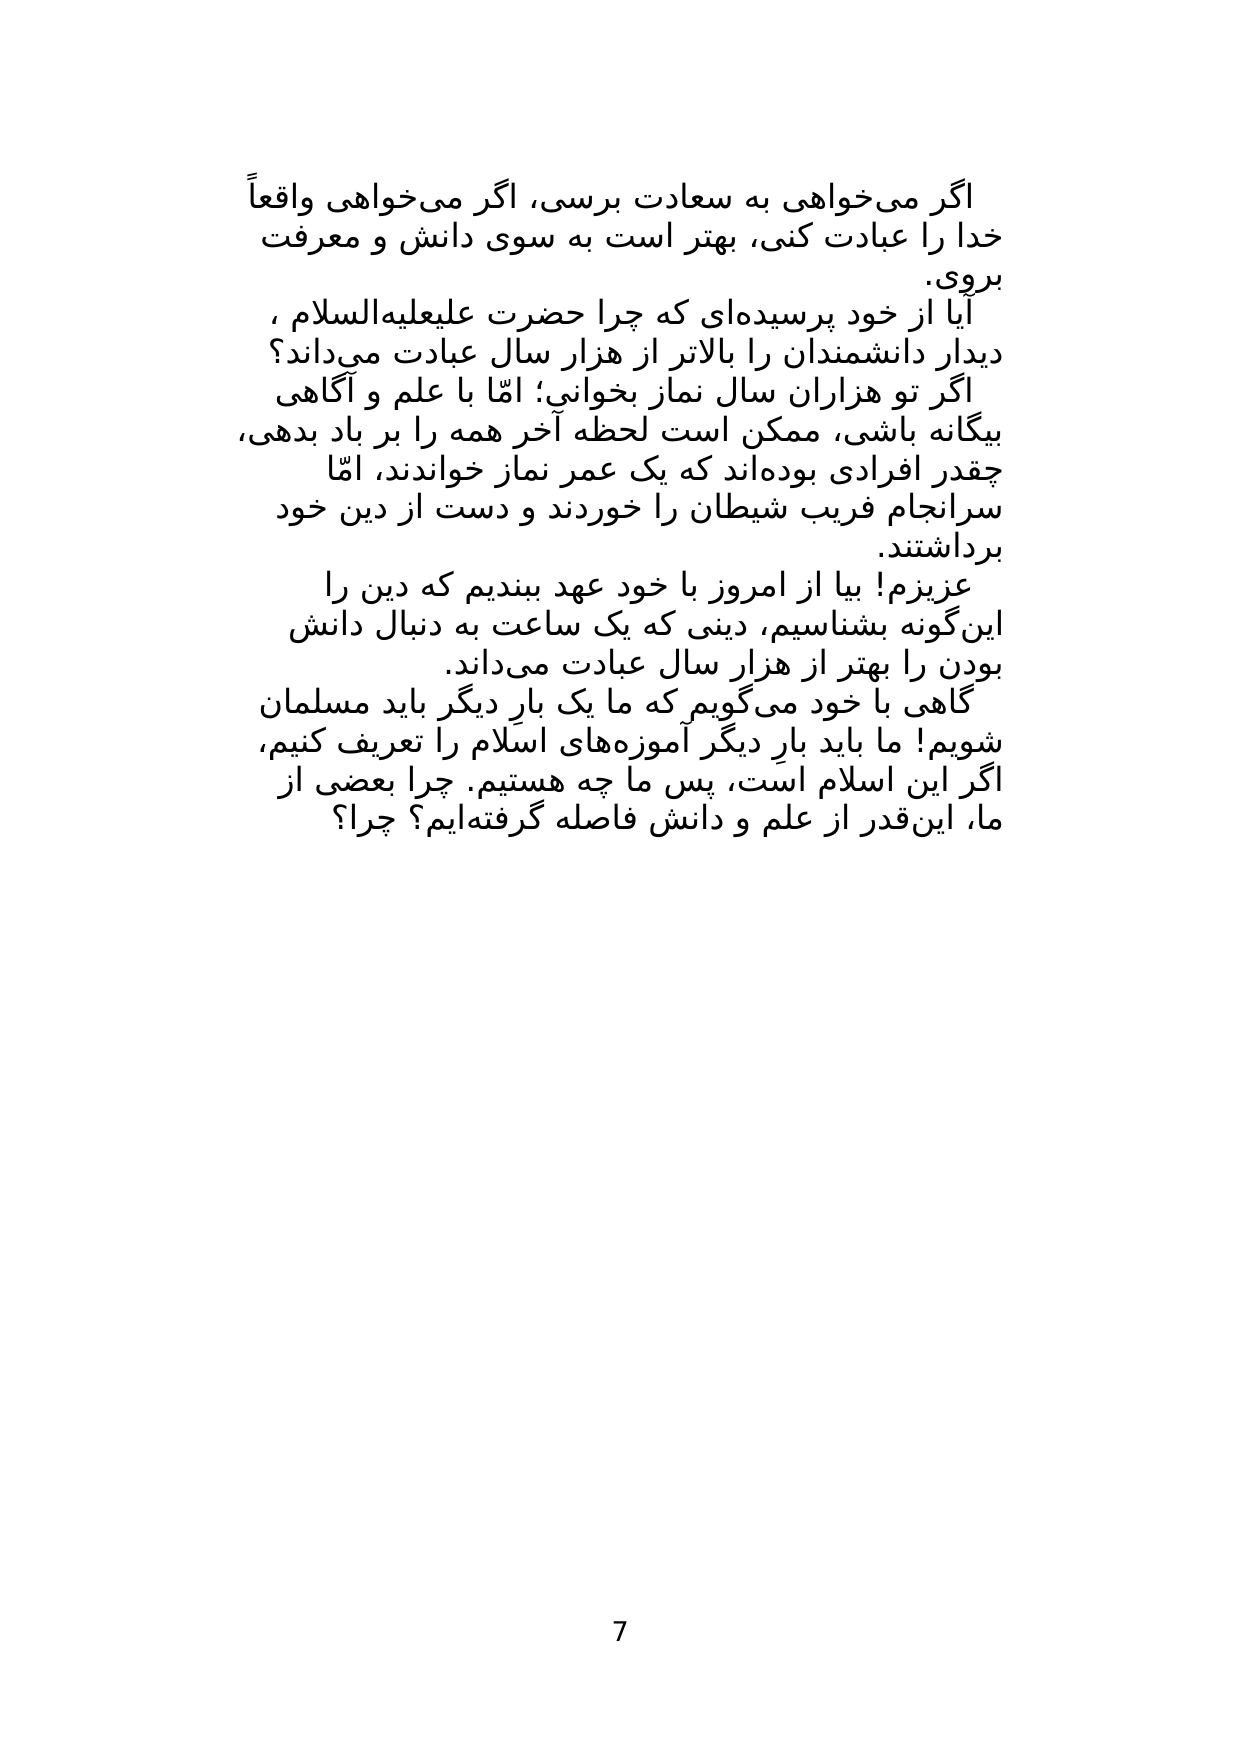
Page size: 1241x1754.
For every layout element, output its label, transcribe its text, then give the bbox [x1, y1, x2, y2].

text اگر تو هزاران سال نماز بخوانی؛ امّا با علم و آگاهی بیگانه باشی، ممکن است لحظه آخر همه را بر باد بدهی، چقدر افرادی بوده‌اند که یک عمر نماز خواندند، امّا سرانجام فریب شیطان را خوردند و دست از دین خود برداشتند. [236, 371, 1004, 566]
text گاهی با خود می‌گویم که ما یک بارِ دیگر باید مسلمان شویم! ما باید بارِ دیگر آموزه‌های اسلام را تعریف کنیم، اگر این اسلام است، پس ما چه هستیم. چرا بعضی از ما، این‌قدر از علم و دانش فاصله گرفته‌ایم؟ چرا؟ [236, 682, 1004, 838]
text عزیزم! بیا از امروز با خود عهد ببندیم که دین را این‌گونه بشناسیم، دینی که یک ساعت به دنبال دانش بودن را بهتر از هزار سال عبادت می‌داند. [236, 566, 1004, 682]
text آیا از خود پرسیده‌ای که چرا حضرت علیعليه‌السلام ، دیدار دانشمندان را بالاتر از هزار سال عبادت می‌داند؟ [236, 294, 1004, 371]
text اگر می‌خواهی به سعادت برسی، اگر می‌خواهی واقعاً خدا را عبادت کنی، بهتر است به سوی دانش و معرفت بروی. [236, 177, 1004, 294]
